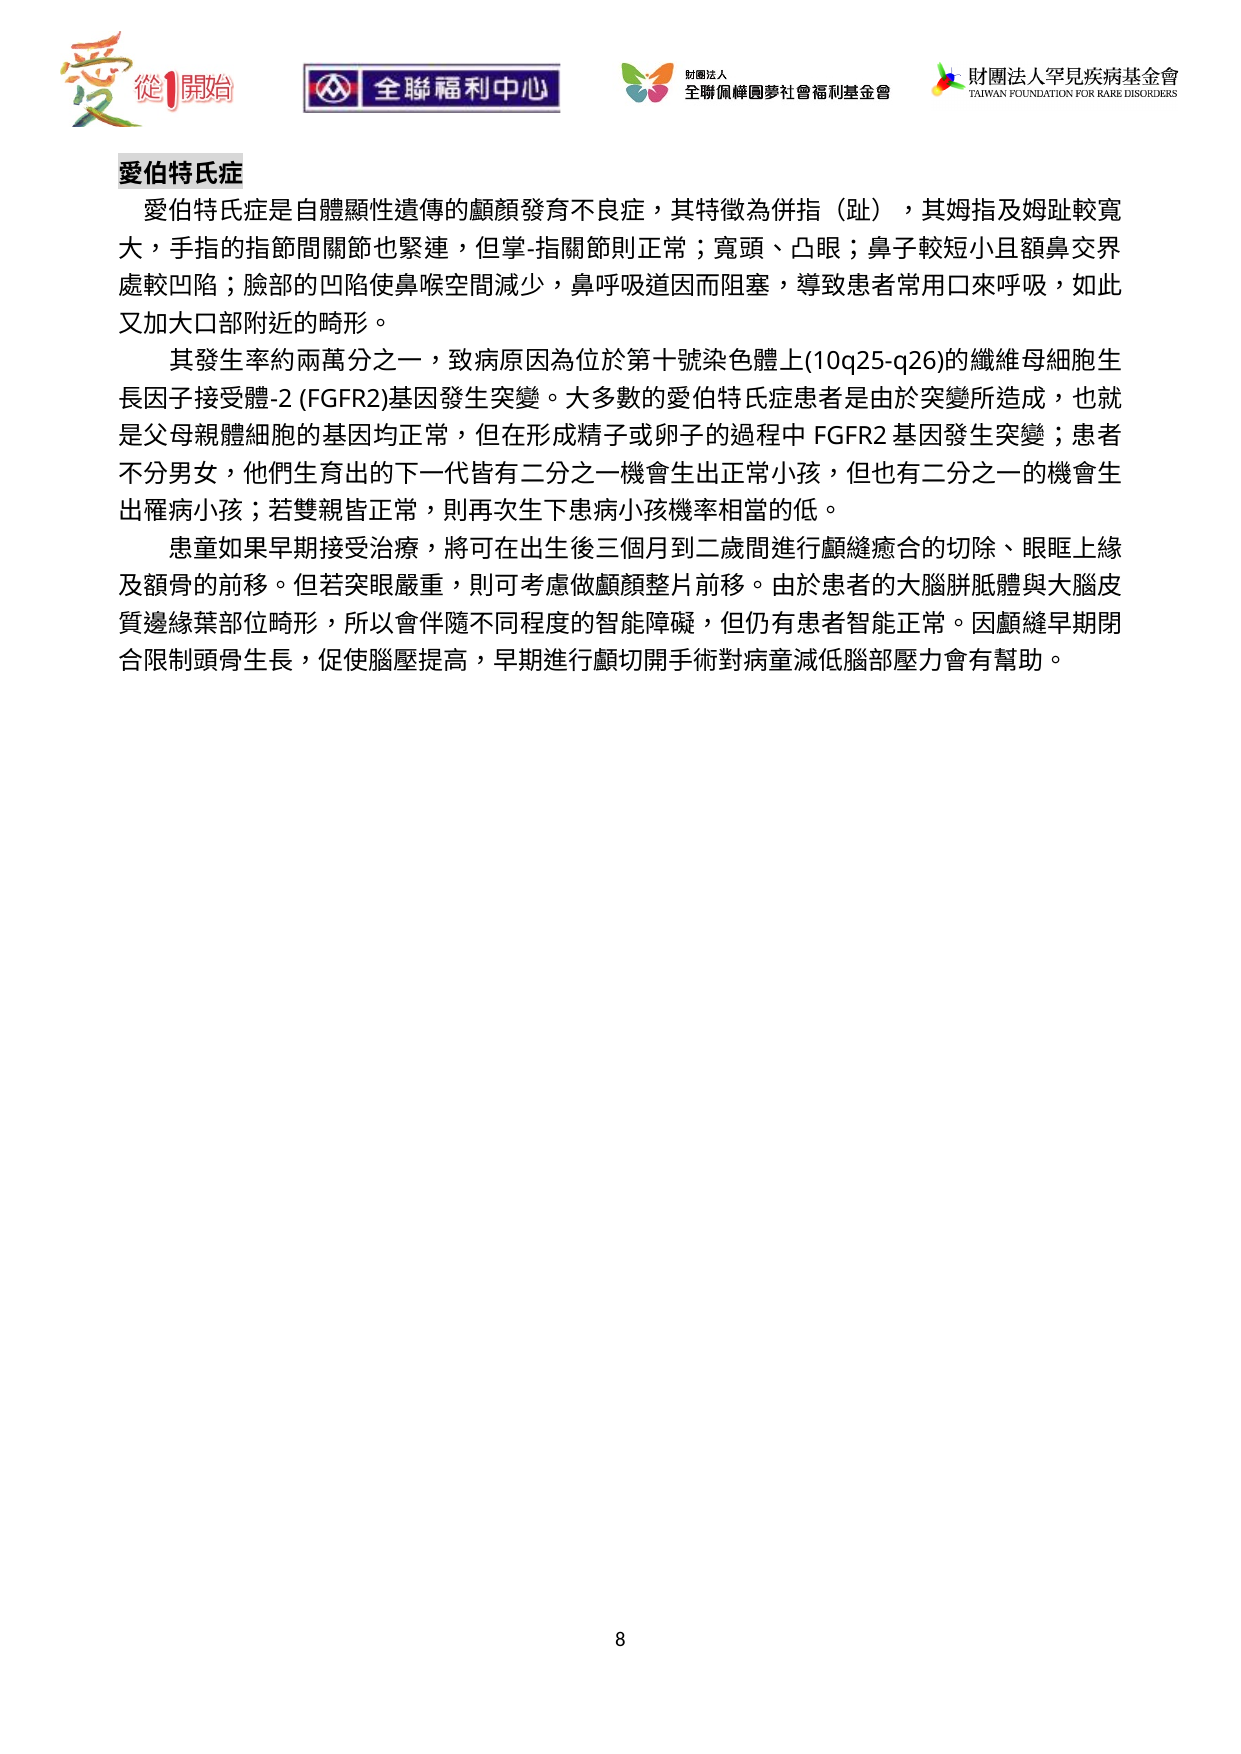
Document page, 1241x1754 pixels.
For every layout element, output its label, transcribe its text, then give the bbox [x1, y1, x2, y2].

text 患童如果早期接受治療，將可在出生後三個月到二歲間進行顱縫癒合的切除、眼眶上緣及額骨的前移。但若突眼嚴重，則可考慮做顱顏整片前移。由於患者的大腦胼胝體與大腦皮質邊緣葉部位畸形，所以會伴隨不同程度的智能障礙，但仍有患者智能正常。因顱縫早期閉合限制頭骨生長，促使腦壓提高，早期進行顱切開手術對病童減低腦部壓力會有幫助。 [118, 527, 1122, 677]
picture [931, 61, 1179, 111]
text 愛伯特氏症 [118, 152, 1122, 190]
text 其發生率約兩萬分之一，致病原因為位於第十號染色體上(10q25-q26)的纖維母細胞生長因子接受體-2 (FGFR2)基因發生突變。大多數的愛伯特氏症患者是由於突變所造成，也就是父母親體細胞的基因均正常，但在形成精子或卵子的過程中FGFR2基因發生突變；患者不分男女，他們生育出的下一代皆有二分之一機會生出正常小孩，但也有二分之一的機會生出罹病小孩；若雙親皆正常，則再次生下患病小孩機率相當的低。 [118, 340, 1122, 527]
text 愛伯特氏症是自體顯性遺傳的顱顏發育不良症，其特徵為併指（趾），其姆指及姆趾較寬大，手指的指節間關節也緊連，但掌-指關節則正常；寬頭、凸眼；鼻子較短小且額鼻交界處較凹陷；臉部的凹陷使鼻喉空間減少，鼻呼吸道因而阻塞，導致患者常用口來呼吸，如此又加大口部附近的畸形。 [118, 190, 1122, 340]
picture [301, 62, 560, 112]
picture [58, 31, 234, 125]
picture [610, 46, 904, 113]
